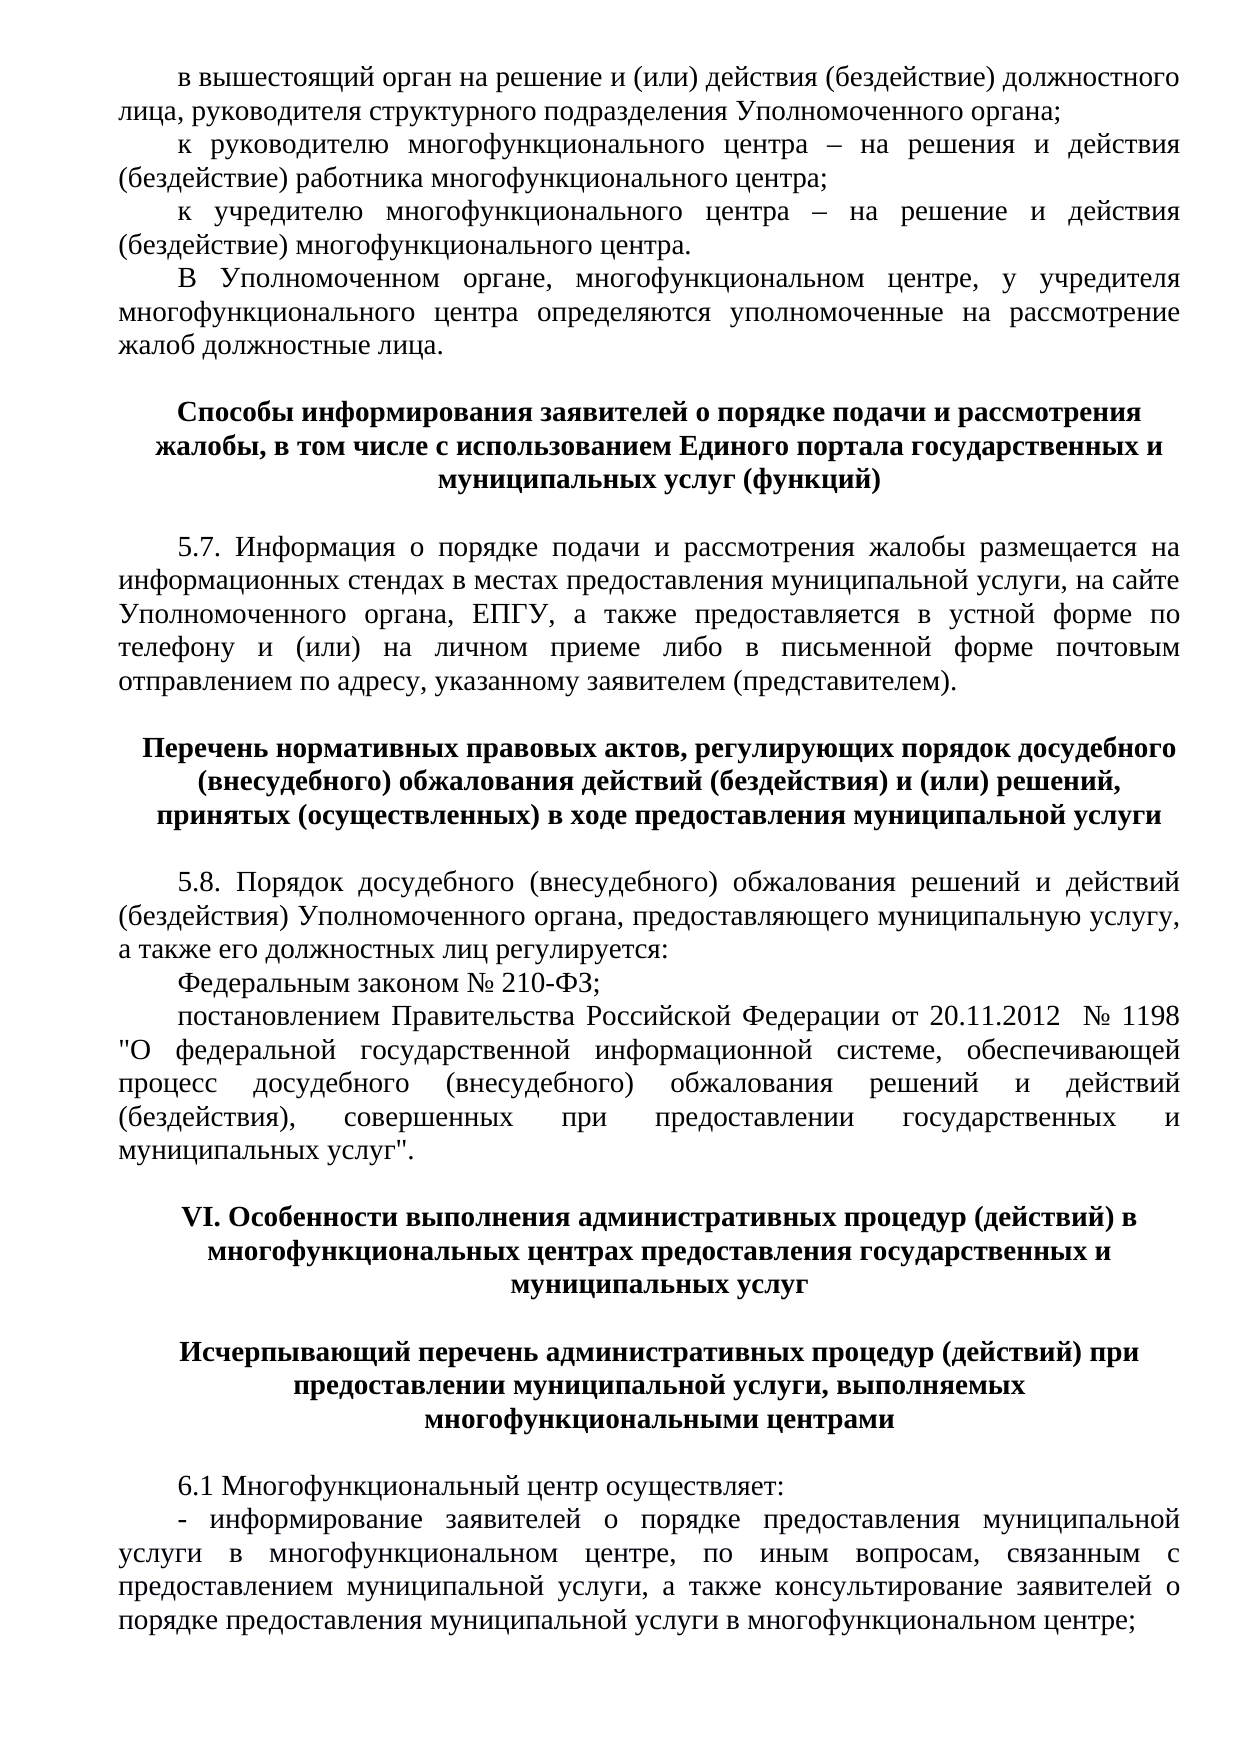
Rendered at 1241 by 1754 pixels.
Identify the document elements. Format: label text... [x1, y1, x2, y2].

text Перечень нормативных правовых актов, регулирующих порядок досудебного (внесудебного) обжалования действий (бездействия) и (или) решений, принятых (осуществленных) в ходе предоставления муниципальной услуги [138, 730, 1181, 831]
text VI. Особенности выполнения административных процедур (действий) в многофункциональных центрах предоставления государственных и муниципальных услуг [138, 1199, 1181, 1300]
text к учредителю многофункционального центра – на решение и действия (бездействие) многофункционального центра. [118, 193, 1181, 260]
text - информирование заявителей о порядке предоставления муниципальной услуги в многофункциональном центре, по иным вопросам, связанным с предоставлением муниципальной услуги, а также консультирование заявителей о порядке предоставления муниципальной услуги в многофункциональном центре; [118, 1501, 1181, 1636]
text Исчерпывающий перечень административных процедур (действий) при предоставлении муниципальной услуги, выполняемых многофункциональными центрами [138, 1334, 1181, 1434]
text 5.7. Информация о порядке подачи и рассмотрения жалобы размещается на информационных стендах в местах предоставления муниципальной услуги, на сайте Уполномоченного органа, ЕПГУ, а также предоставляется в устной форме по телефону и (или) на личном приеме либо в письменной форме почтовым отправлением по адресу, указанному заявителем (представителем). [118, 529, 1181, 696]
text к руководителю многофункционального центра – на решения и действия (бездействие) работника многофункционального центра; [118, 126, 1181, 193]
text Способы информирования заявителей о порядке подачи и рассмотрения жалобы, в том числе с использованием Единого портала государственных и муниципальных услуг (функций) [138, 394, 1181, 495]
text постановлением Правительства Российской Федерации от 20.11.2012 № 1198 "О федеральной государственной информационной системе, обеспечивающей процесс досудебного (внесудебного) обжалования решений и действий (бездействия), совершенных при предоставлении государственных и муниципальных услуг". [118, 998, 1181, 1166]
text 6.1 Многофункциональный центр осуществляет: [118, 1468, 1181, 1501]
text 5.8. Порядок досудебного (внесудебного) обжалования решений и действий (бездействия) Уполномоченного органа, предоставляющего муниципальную услугу, а также его должностных лиц регулируется: [118, 864, 1181, 965]
text в вышестоящий орган на решение и (или) действия (бездействие) должностного лица, руководителя структурного подразделения Уполномоченного органа; [118, 59, 1181, 126]
text В Уполномоченном органе, многофункциональном центре, у учредителя многофункционального центра определяются уполномоченные на рассмотрение жалоб должностные лица. [118, 260, 1181, 361]
text Федеральным законом № 210-ФЗ; [118, 965, 1181, 998]
